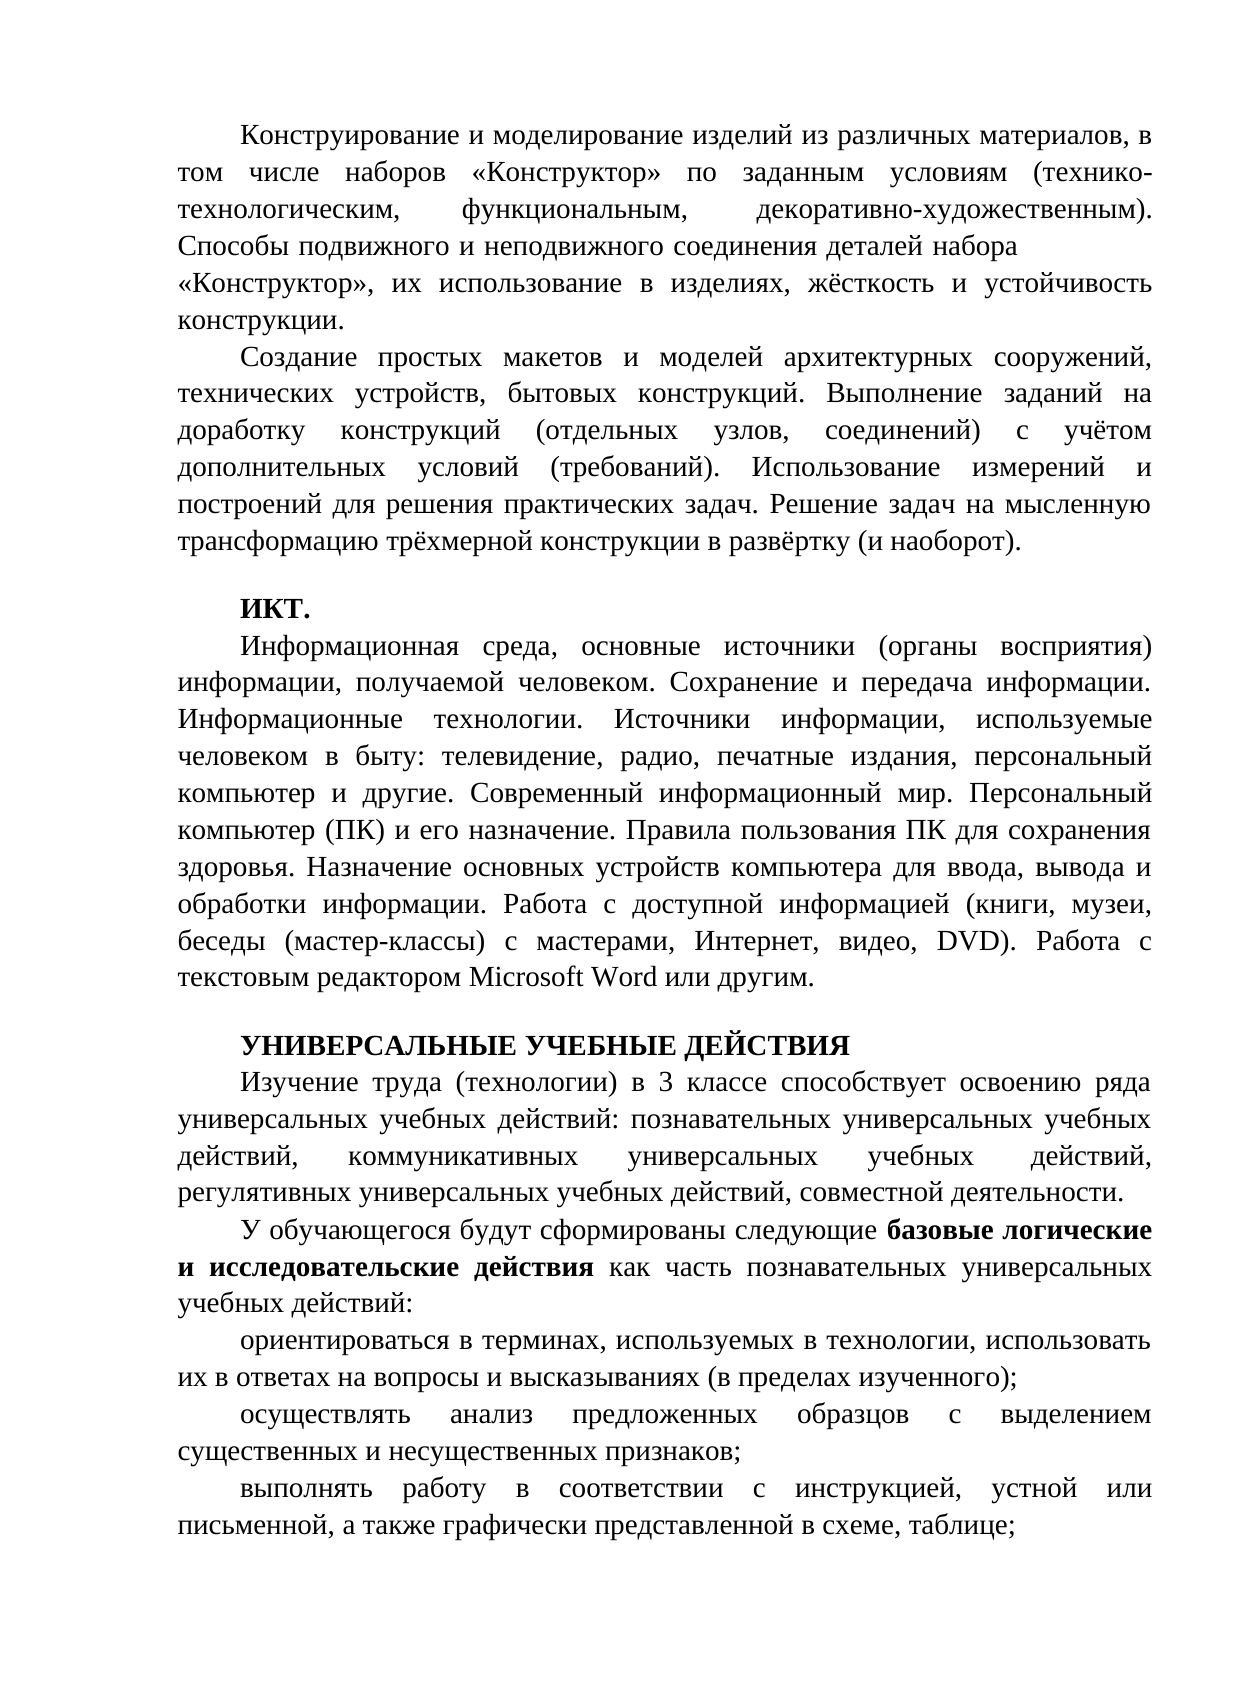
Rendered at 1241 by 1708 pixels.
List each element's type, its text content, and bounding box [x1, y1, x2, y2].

text «Конструктор», их использование в изделиях, жёсткость и устойчивость конструкции. [177, 265, 1152, 335]
subtitle УНИВЕРСАЛЬНЫЕ УЧЕБНЫЕ ДЕЙСТВИЯ [240, 1028, 1163, 1061]
text Изучение труда (технологии) в 3 классе способствует освоению ряда универсальных учебных действий: познавательных универсальных учебных действий, коммуникативных универсальных учебных действий, регулятивных универсальных учебных действий, совместной деятельности. [177, 1064, 1152, 1208]
subtitle ИКТ. [240, 591, 1163, 625]
text Информационная среда, основные источники (органы восприятия) информации, получаемой человеком. Сохранение и передача информации. Информационные технологии. Источники информации, используемые человеком в быту: телевидение, радио, печатные издания, персональный компьютер и другие. Современный информационный мир. Персональный компьютер (ПК) и его назначение. Правила пользования ПК для сохранения здоровья. Назначение основных устройств компьютера для ввода, вывода и обработки информации. Работа с доступной информацией (книги, музеи, беседы (мастер-классы) с мастерами, Интернет, видео, DVD). Работа с текстовым редактором Microsoft Word или другим. [177, 628, 1152, 993]
text Конструирование и моделирование изделий из различных материалов, в том числе наборов «Конструктор» по заданным условиям (технико- технологическим, функциональным, декоративно-художественным). Способы подвижного и неподвижного соединения деталей набора [177, 117, 1153, 261]
text Создание простых макетов и моделей архитектурных сооружений, технических устройств, бытовых конструкций. Выполнение заданий на доработку конструкций (отдельных узлов, соединений) с учётом дополнительных условий (требований). Использование измерений и построений для решения практических задач. Решение задач на мысленную трансформацию трёхмерной конструкции в развёртку (и наоборот). [177, 339, 1152, 557]
text ориентироваться в терминах, используемых в технологии, использовать их в ответах на вопросы и высказываниях (в пределах изученного); [177, 1322, 1152, 1393]
text выполнять работу в соответствии с инструкцией, устной или письменной, а также графически представленной в схеме, таблице; [177, 1470, 1152, 1540]
text осуществлять анализ предложенных образцов с выделением существенных и несущественных признаков; [177, 1396, 1152, 1467]
text У обучающегося будут сформированы следующие базовые логические и исследовательские действия как часть познавательных универсальных учебных действий: [177, 1212, 1152, 1319]
